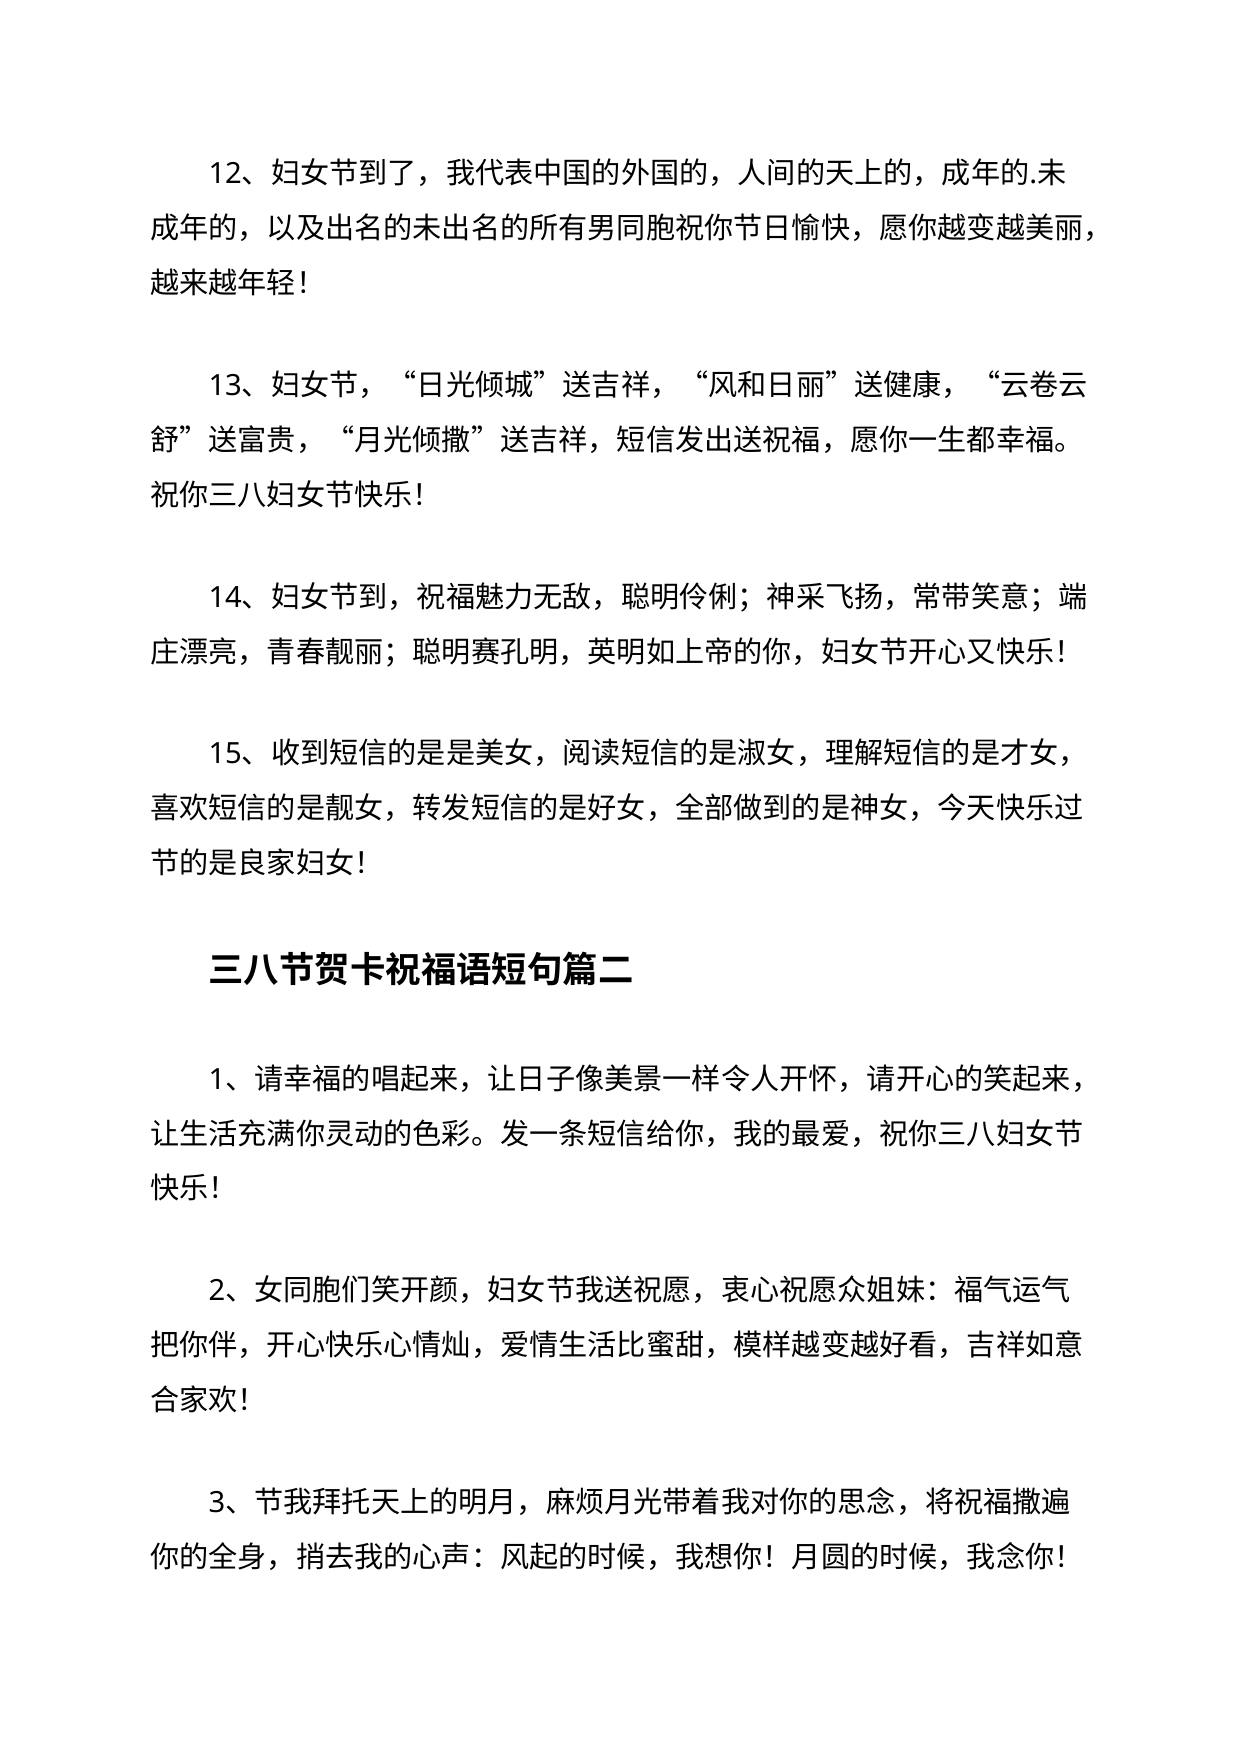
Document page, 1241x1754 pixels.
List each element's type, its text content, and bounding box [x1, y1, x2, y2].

text 三八节贺卡祝福语短句篇二 [150, 942, 1090, 993]
text 12、妇女节到了，我代表中国的外国的，人间的天上的，成年的.未成年的，以及出名的未出名的所有男同胞祝你节日愉快，愿你越变越美丽，越来越年轻！ [150, 150, 1090, 302]
text 1、请幸福的唱起来，让日子像美景一样令人开怀，请开心的笑起来，让生活充满你灵动的色彩。发一条短信给你，我的最爱，祝你三八妇女节快乐！ [150, 1055, 1090, 1207]
text 15、收到短信的是是美女，阅读短信的是淑女，理解短信的是才女，喜欢短信的是靓女，转发短信的是好女，全部做到的是神女，今天快乐过节的是良家妇女！ [150, 730, 1090, 882]
text 14、妇女节到，祝福魅力无敌，聪明伶俐；神采飞扬，常带笑意；端庄漂亮，青春靓丽；聪明赛孔明，英明如上帝的你，妇女节开心又快乐！ [150, 573, 1090, 671]
text 3、节我拜托天上的明月，麻烦月光带着我对你的思念，将祝福撒遍你的全身，捎去我的心声：风起的时候，我想你！月圆的时候，我念你！ [150, 1478, 1090, 1576]
text 2、女同胞们笑开颜，妇女节我送祝愿，衷心祝愿众姐妹：福气运气把你伴，开心快乐心情灿，爱情生活比蜜甜，模样越变越好看，吉祥如意合家欢！ [150, 1267, 1090, 1419]
text 13、妇女节，“日光倾城”送吉祥，“风和日丽”送健康，“云卷云舒”送富贵，“月光倾撒”送吉祥，短信发出送祝福，愿你一生都幸福。祝你三八妇女节快乐！ [150, 362, 1090, 514]
